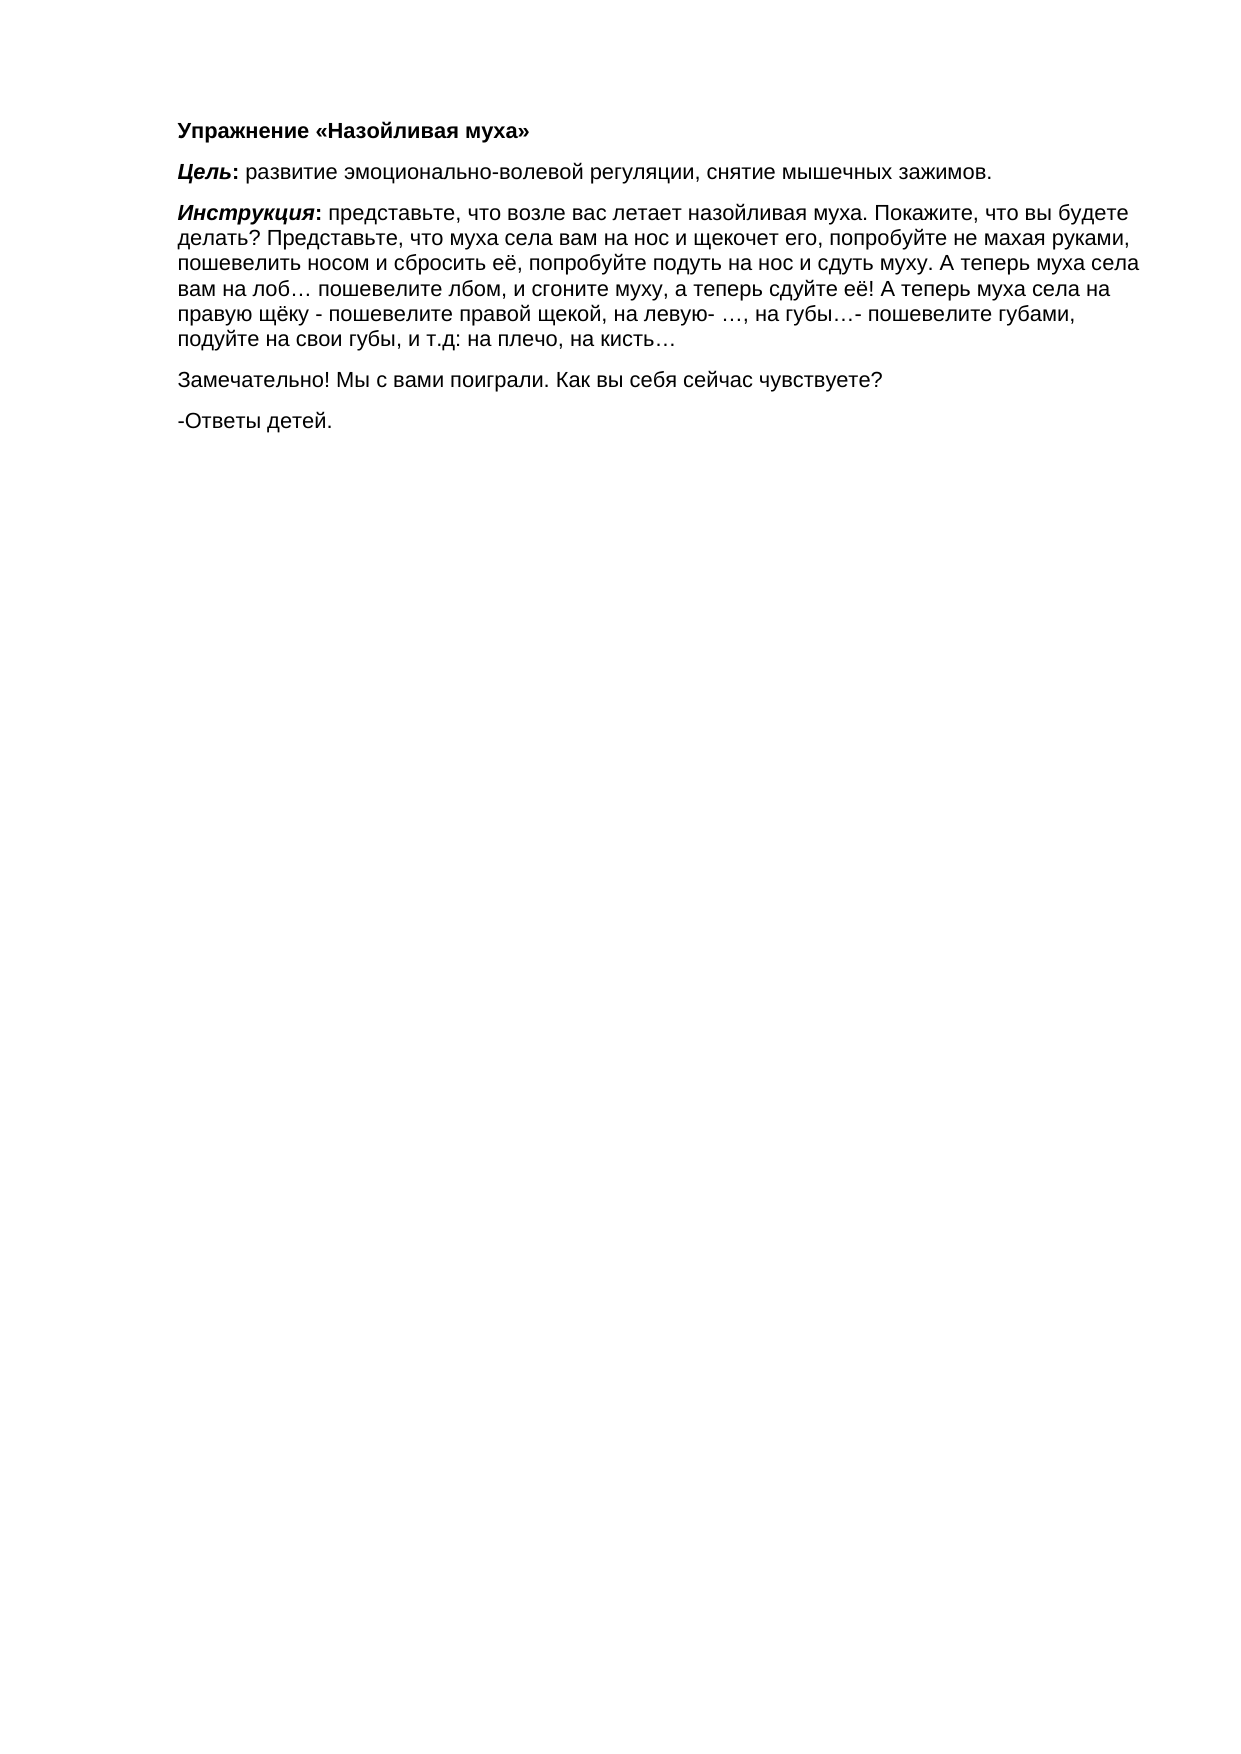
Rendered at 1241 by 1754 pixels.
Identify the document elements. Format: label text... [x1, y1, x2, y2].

text -Ответы детей. [177, 407, 1152, 433]
text Замечательно! Мы с вами поиграли. Как вы себя сейчас чувствуете? [177, 367, 1152, 392]
text Инструкция: представьте, что возле вас летает назойливая муха. Покажите, что вы будете делать? Представьте, что муха села вам на нос и щекочет его, попробуйте не махая руками, пошевелить носом и сбросить её, попробуйте подуть на нос и сдуть муху. А теперь муха села вам на лоб… пошевелите лбом, и сгоните муху, а теперь сдуйте её! А теперь муха села на правую щёку - пошевелите правой щекой, на левую- …, на губы…- пошевелите губами, подуйте на свои губы, и т.д: на плечо, на кисть… [177, 200, 1152, 351]
text Цель: развитие эмоционально-волевой регуляции, снятие мышечных зажимов. [177, 159, 1152, 184]
text Упражнение «Назойливая муха» [177, 118, 1152, 143]
